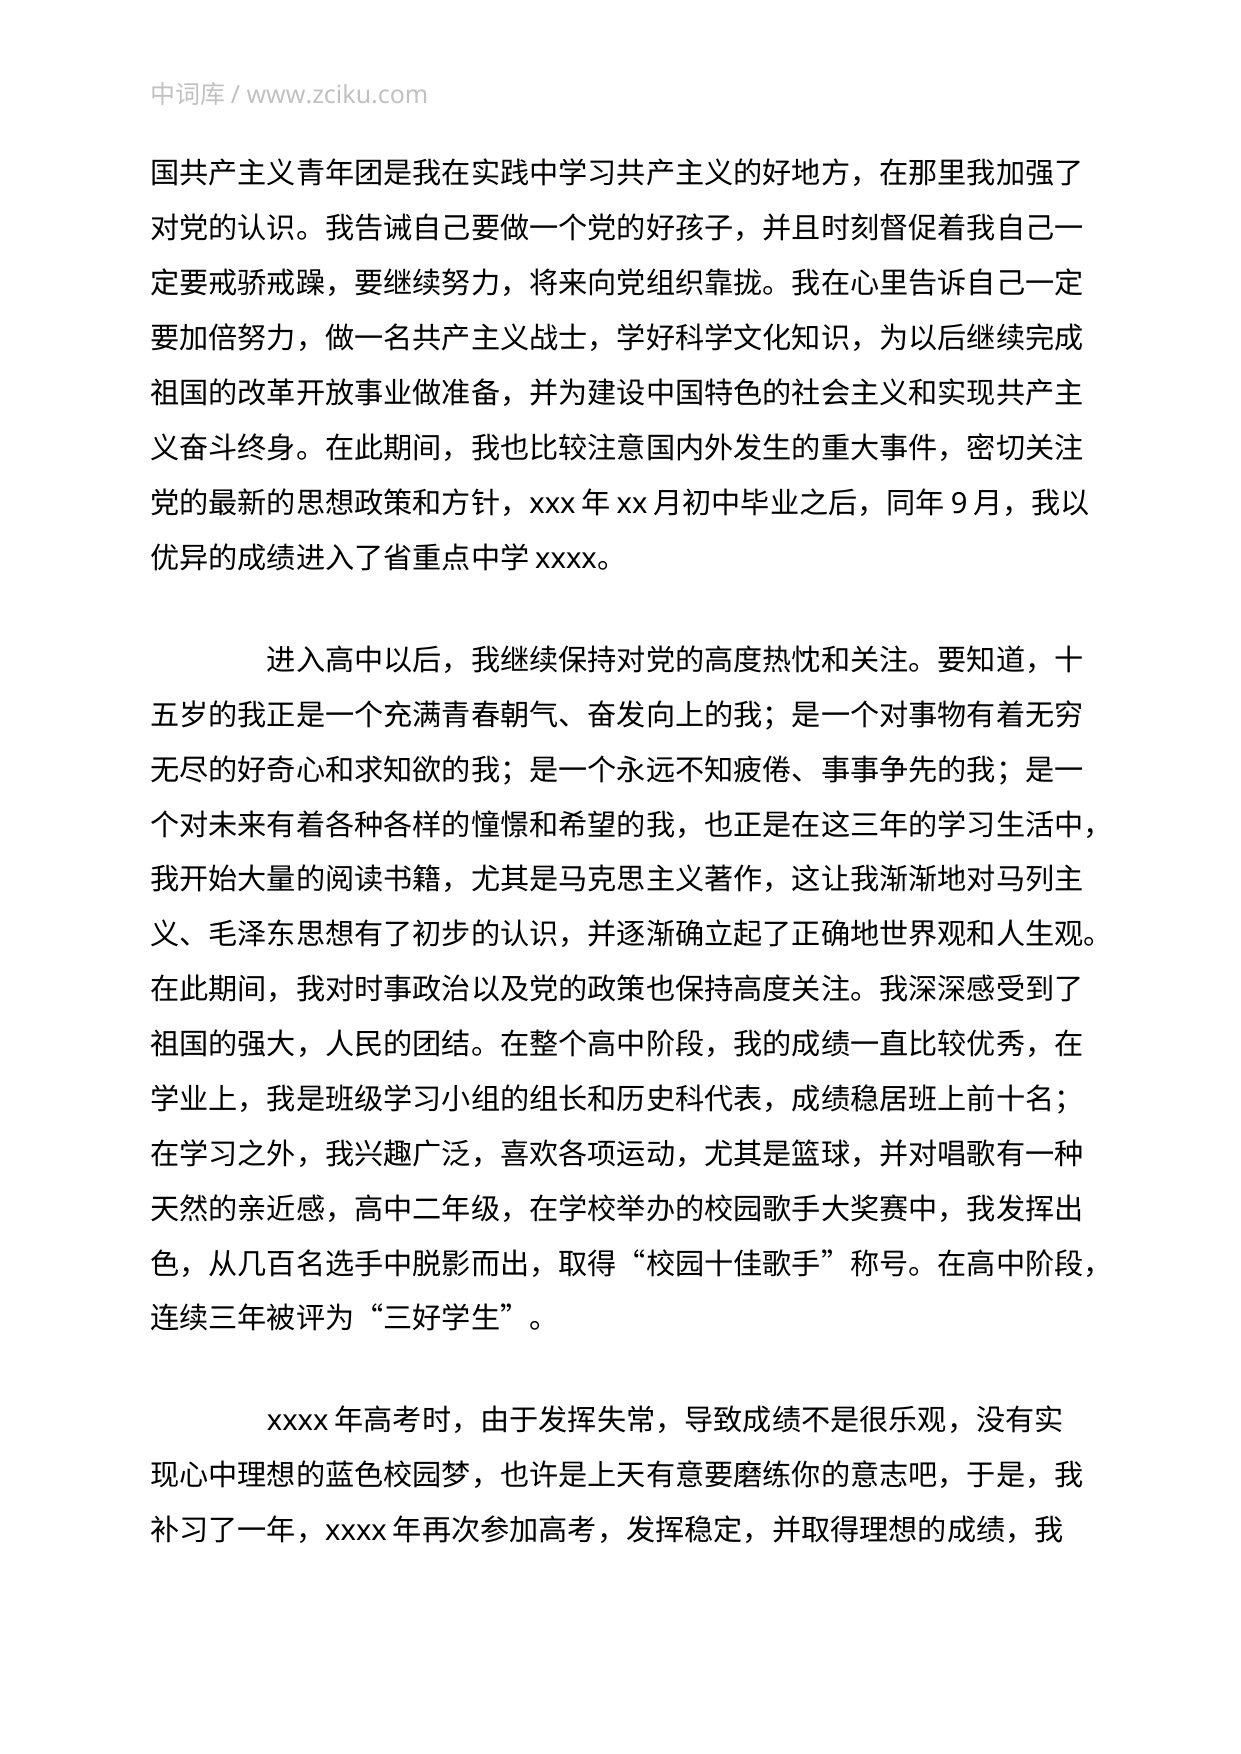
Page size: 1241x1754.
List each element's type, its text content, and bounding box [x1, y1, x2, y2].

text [150, 1397, 1090, 1549]
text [150, 150, 1090, 577]
text 进入高中以后，我继续保持对党的高度热忱和关注。要知道，十五岁的我正是一个充满青春朝气、奋发向上的我；是一个对事物有着无穷无尽的好奇心和求知欲的我；是一个永远不知疲倦、事事争先的我；是一个对未来有着各种各样的憧憬和希望的我，也正是在这三年的学习生活中，我开始大量的阅读书籍，尤其是马克思主义著作，这让我渐渐地对马列主义、毛泽东思想有了初步的认识，并逐渐确立起了正确地世界观和人生观。在此期间，我对时事政治以及党的政策也保持高度关注。我深深感受到了祖国的强大，人民的团结。在整个高中阶段，我的成绩一直比较优秀，在学业上，我是班级学习小组的组长和历史科代表，成绩稳居班上前十名；在学习之外，我兴趣广泛，喜欢各项运动，尤其是篮球，并对唱歌有一种天然的亲近感，高中二年级，在学校举办的校园歌手大奖赛中，我发挥出色，从几百名选手中脱影而出，取得“校园十佳歌手”称号。在高中阶段，连续三年被评为“三好学生”。 [150, 636, 1090, 1337]
